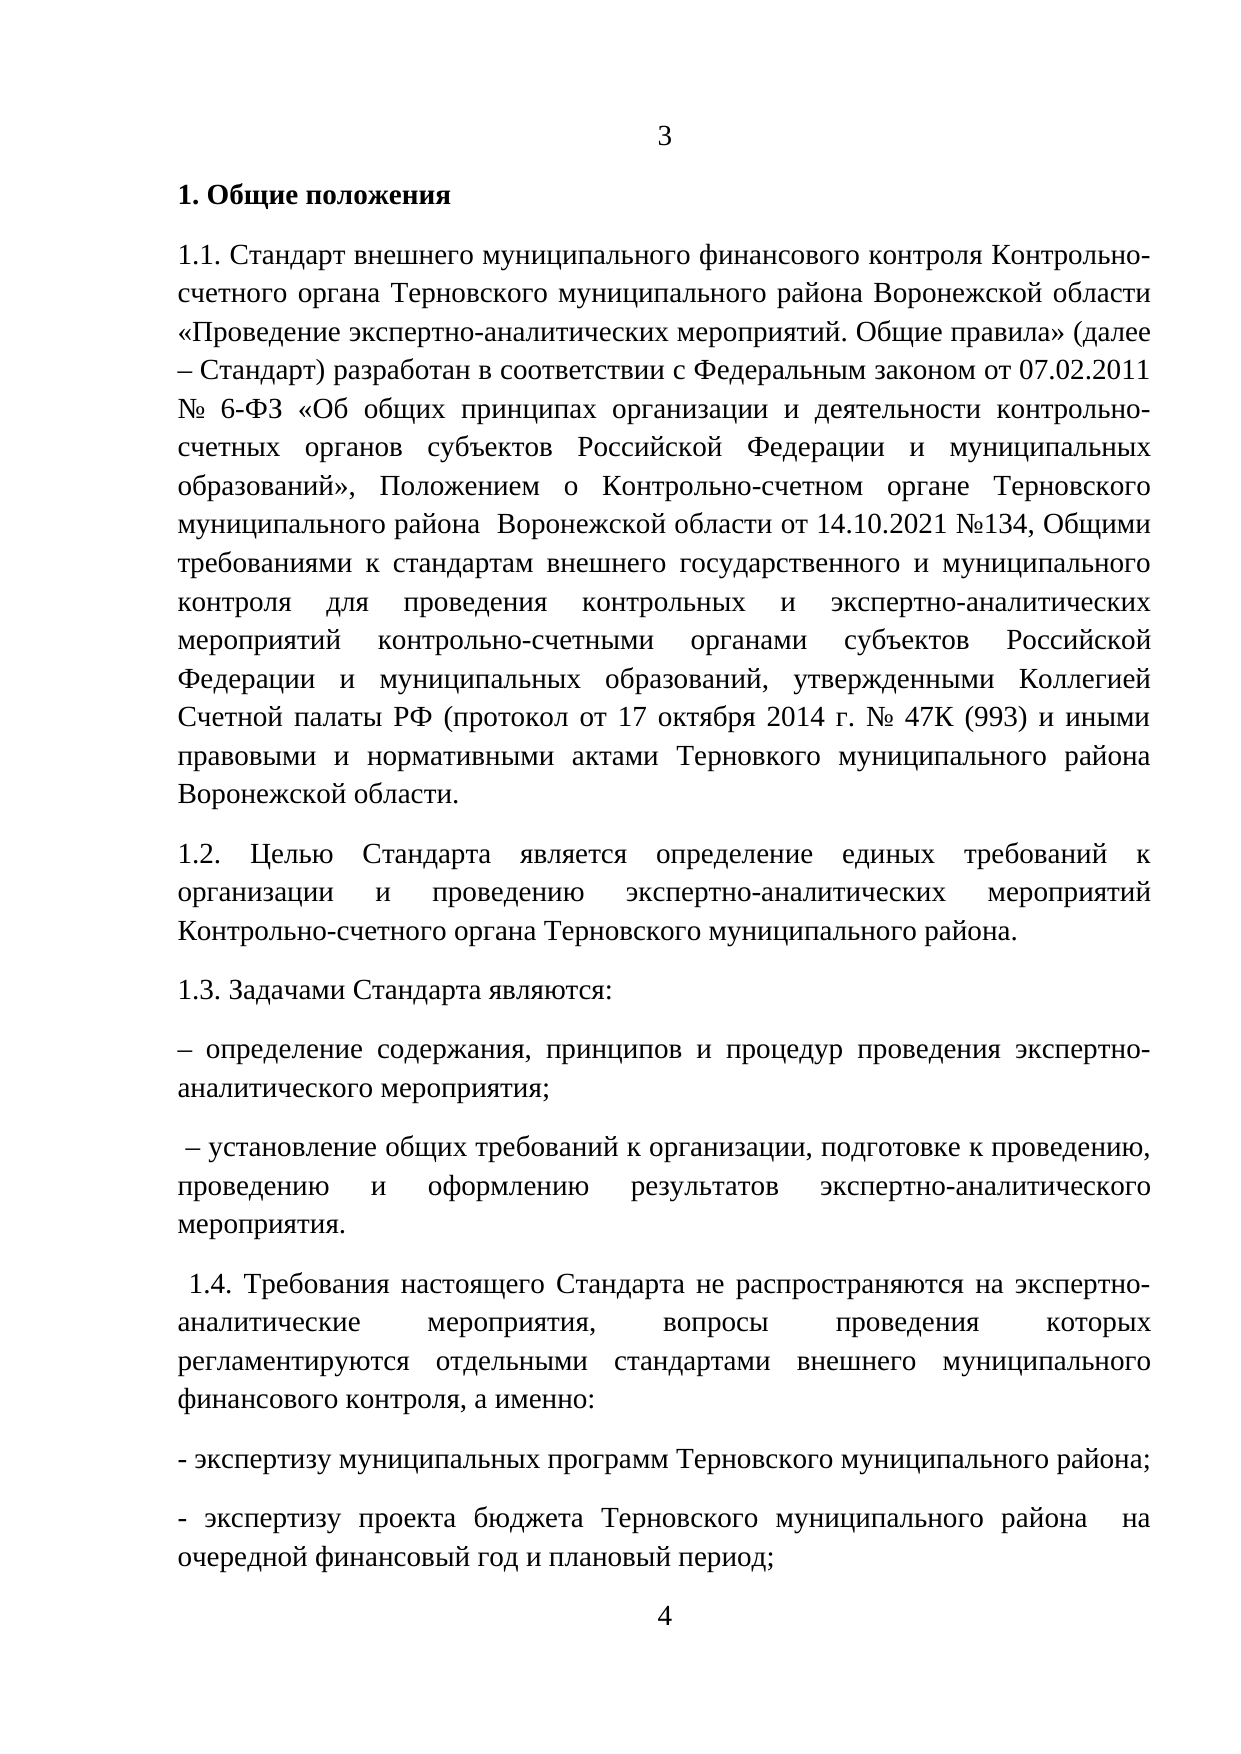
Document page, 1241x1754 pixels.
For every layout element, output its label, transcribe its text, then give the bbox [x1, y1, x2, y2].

text - экспертизу муниципальных программ Терновского муниципального района; [177, 1441, 1152, 1474]
text 1.4. Требования настоящего Стандарта не распространяются на экспертно-аналитические мероприятия, вопросы проведения которых регламентируются отдельными стандартами внешнего муниципального финансового контроля, а именно: [177, 1266, 1152, 1415]
text 1.1. Стандарт внешнего муниципального финансового контроля Контрольно-счетного органа Терновского муниципального района Воронежской области «Проведение экспертно-аналитических мероприятий. Общие правила» (далее – Стандарт) разработан в соответствии с Федеральным законом от 07.02.2011 № 6-ФЗ «Об общих принципах организации и деятельности контрольно-счетных органов субъектов Российской Федерации и муниципальных образований», Положением о Контрольно-счетном органе Терновского муниципального района Воронежской области от 14.10.2021 №134, Общими требованиями к стандартам внешнего государственного и муниципального контроля для проведения контрольных и экспертно-аналитических мероприятий контрольно-счетными органами субъектов Российской Федерации и муниципальных образований, утвержденными Коллегией Счетной палаты РФ (протокол от 17 октября 2014 г. № 47К (993) и иными правовыми и нормативными актами Терновкого муниципального района Воронежской области. [177, 237, 1152, 810]
text - экспертизу проекта бюджета Терновского муниципального района на очередной финансовый год и плановый период; [177, 1500, 1152, 1572]
text 1.3. Задачами Стандарта являются: [177, 972, 1152, 1006]
text 1.2. Целью Стандарта является определение единых требований к организации и проведению экспертно-аналитических мероприятий Контрольно-счетного органа Терновского муниципального района. [177, 836, 1152, 946]
text 1. Общие положения [177, 177, 1152, 211]
text – определение содержания, принципов и процедур проведения экспертно-аналитического мероприятия; [177, 1032, 1152, 1104]
text – установление общих требований к организации, подготовке к проведению, проведению и оформлению результатов экспертно-аналитического мероприятия. [177, 1129, 1152, 1240]
text 4 [177, 1598, 1152, 1632]
text 3 [177, 118, 1152, 152]
